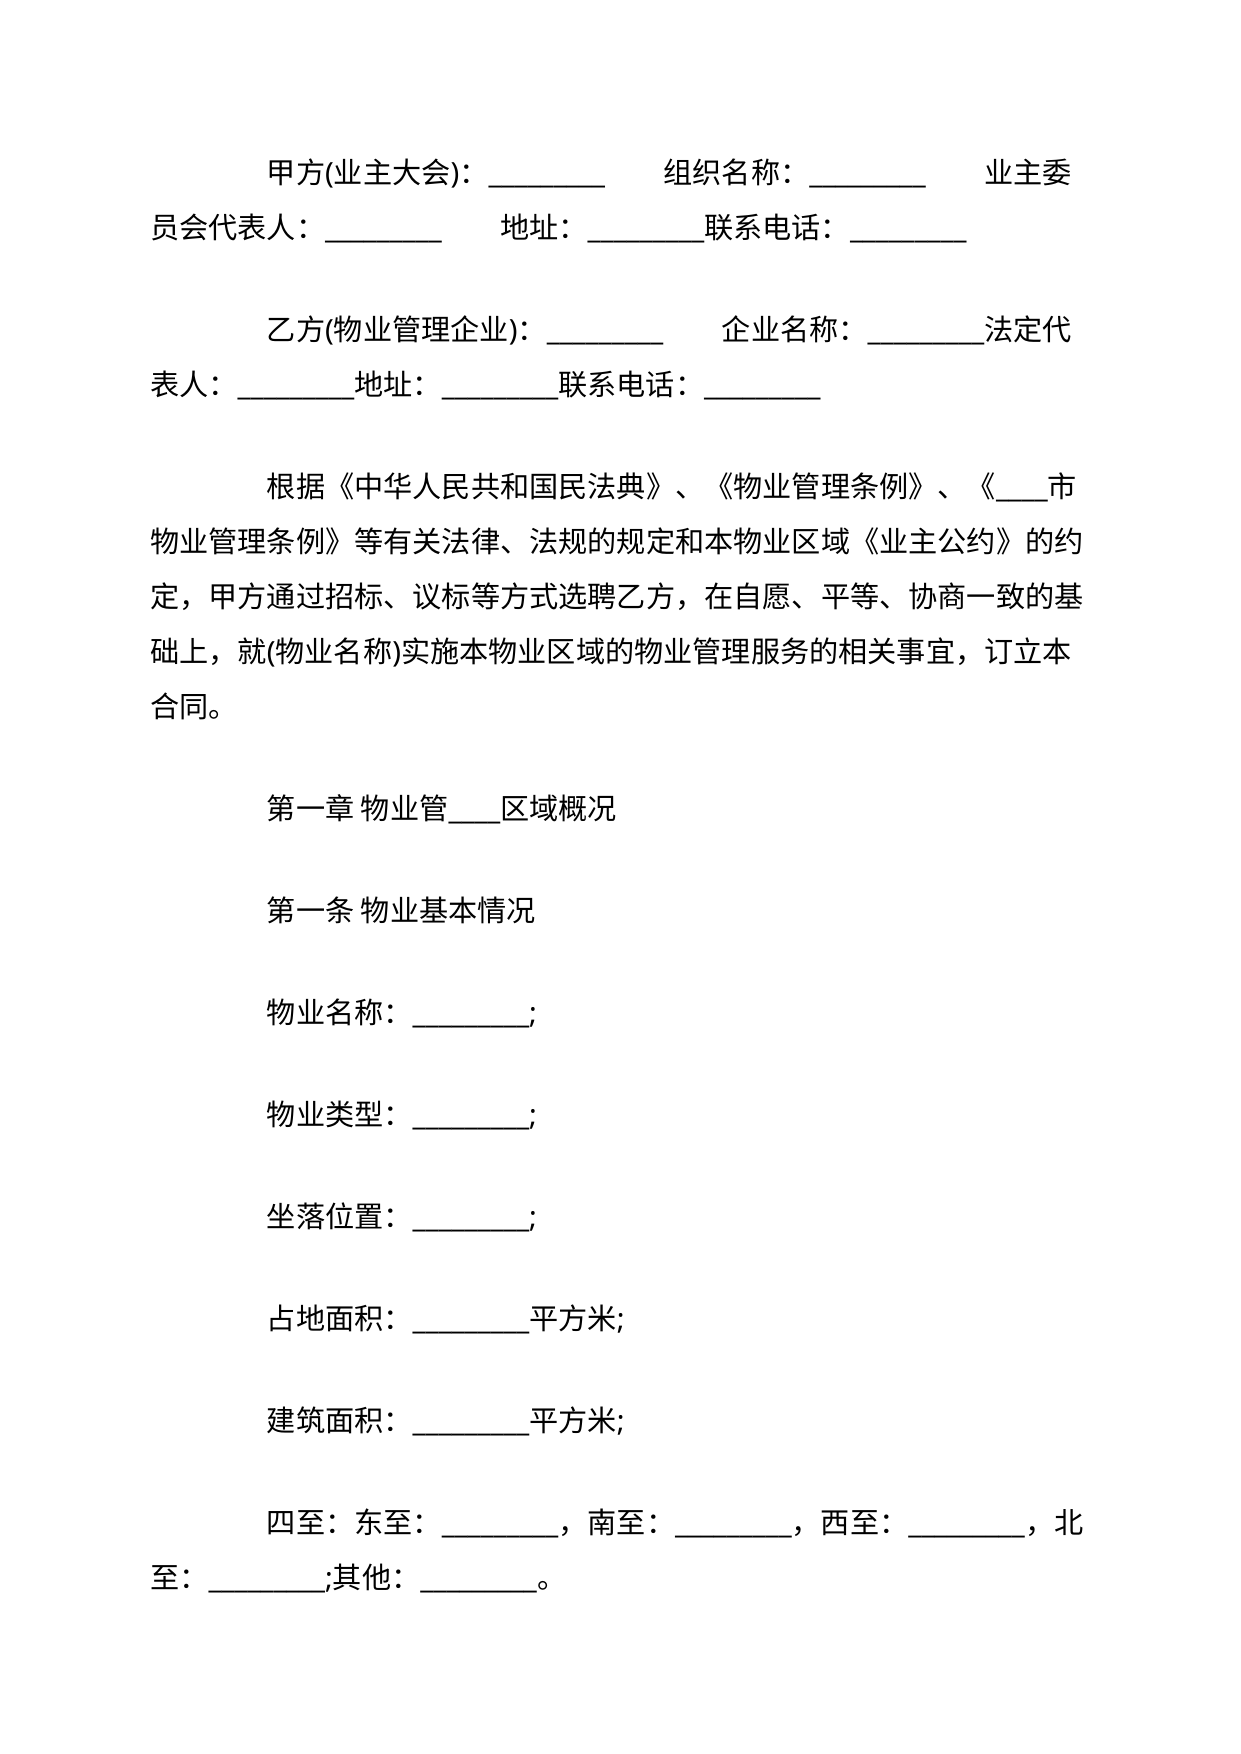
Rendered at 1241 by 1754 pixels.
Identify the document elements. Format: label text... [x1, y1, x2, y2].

text 物业名称：_________; [150, 989, 1090, 1032]
text 物业类型：_________; [150, 1091, 1090, 1134]
text 四至：东至：_________，南至：_________，西至：_________，北至：_________;其他：_________。 [150, 1499, 1090, 1597]
text 第一条 物业基本情况 [150, 887, 1090, 930]
text 坐落位置：_________; [150, 1193, 1090, 1236]
text 第一章 物业管____区域概况 [150, 786, 1090, 828]
text 乙方(物业管理企业)：_________ 企业名称：_________法定代表人：_________地址：_________联系电话：_________ [150, 307, 1090, 404]
text 根据《中华人民共和国民法典》、《物业管理条例》、《____市物业管理条例》等有关法律、法规的规定和本物业区域《业主公约》的约定，甲方通过招标、议标等方式选聘乙方，在自愿、平等、协商一致的基础上，就(物业名称)实施本物业区域的物业管理服务的相关事宜，订立本合同。 [150, 464, 1090, 726]
text 占地面积：_________平方米; [150, 1295, 1090, 1338]
text 建筑面积：_________平方米; [150, 1397, 1090, 1439]
text 甲方(业主大会)：_________ 组织名称：_________ 业主委员会代表人：_________ 地址：_________联系电话：_________ [150, 150, 1090, 247]
